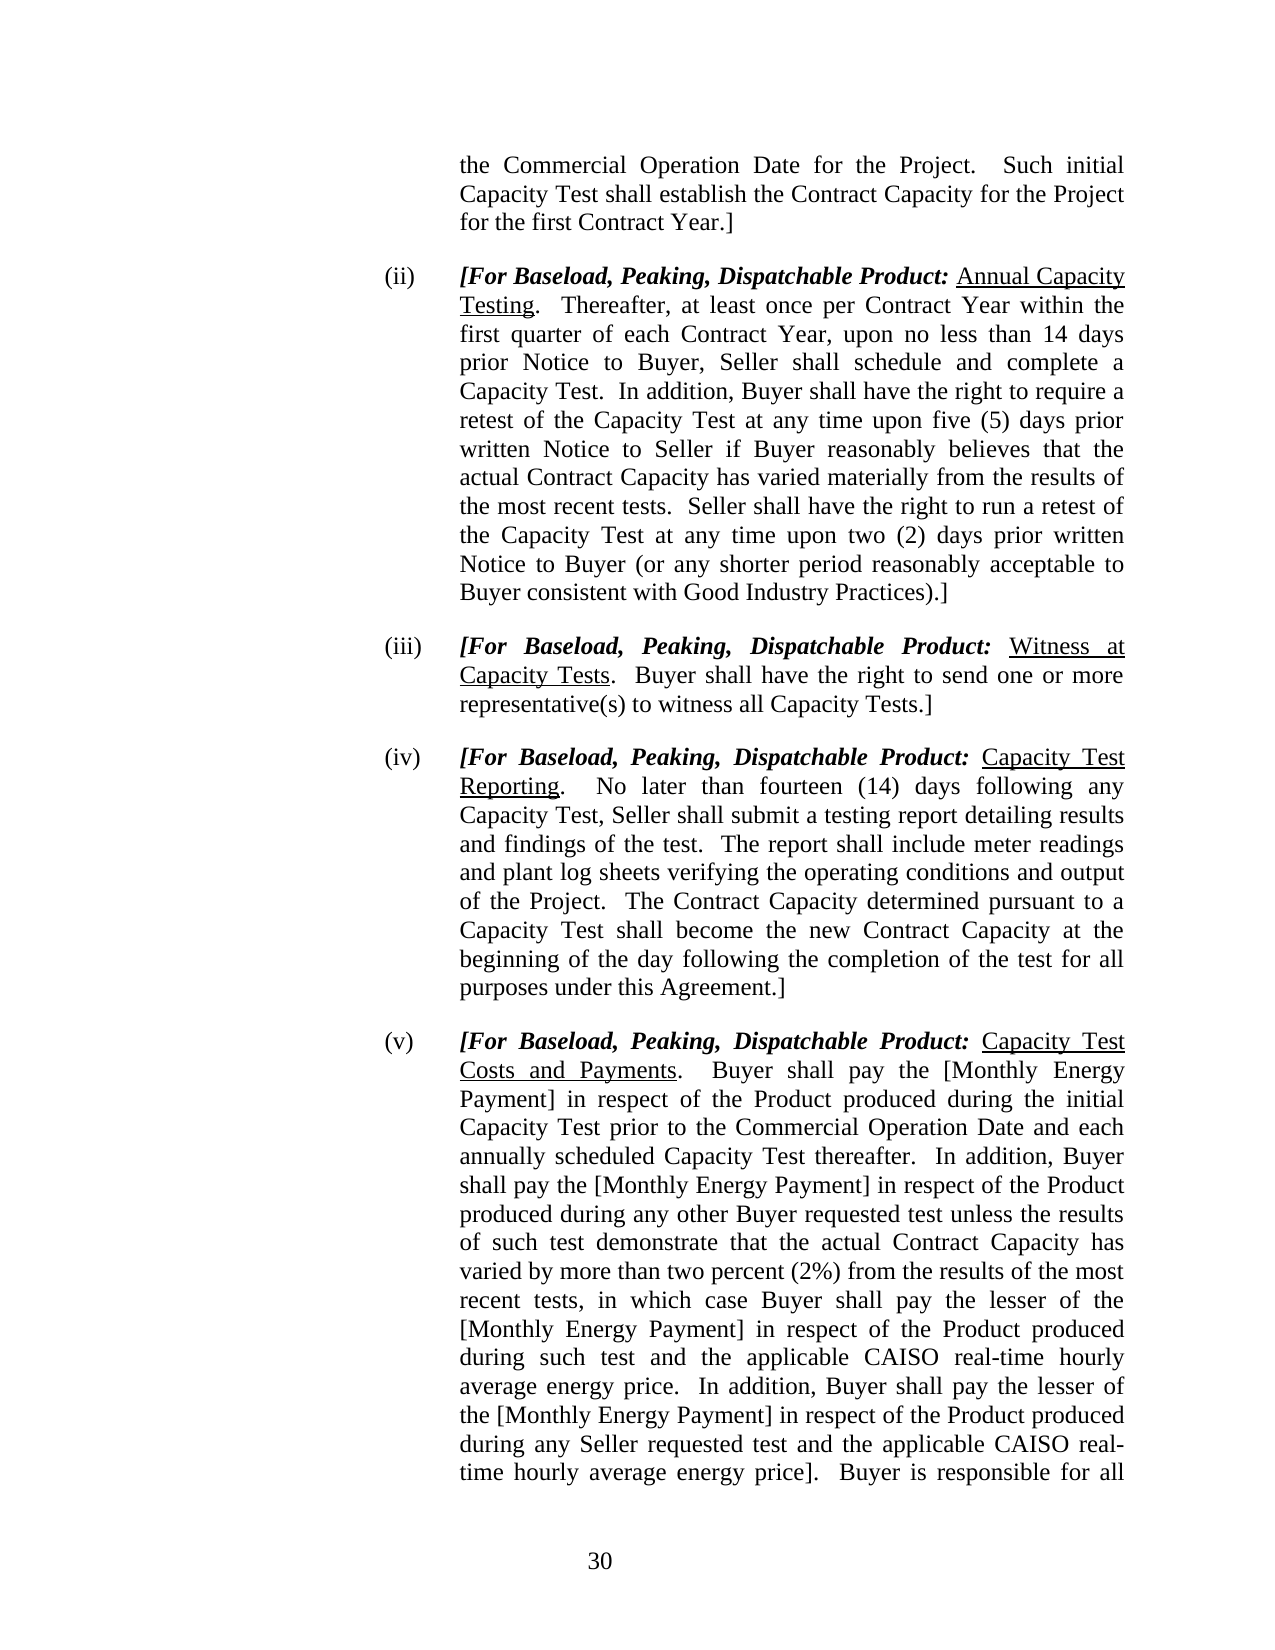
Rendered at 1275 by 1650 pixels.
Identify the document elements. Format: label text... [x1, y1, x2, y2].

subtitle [384, 150, 1125, 236]
subtitle [For Baseload, Peaking, Dispatchable Product: Capacity Test Reporting. No later than fourteen (14) days following any Capacity Test, Seller shall submit a testing report detailing results and findings of the test. The report shall include meter readings and plant log sheets verifying the operating conditions and output of the Project. The Contract Capacity determined pursuant to a Capacity Test shall become the new Contract Capacity at the beginning of the day following the completion of the test for all purposes under this Agreement.] [384, 742, 1125, 1001]
subtitle [For Baseload, Peaking, Dispatchable Product: Annual Capacity Testing. Thereafter, at least once per Contract Year within the first quarter of each Contract Year, upon no less than 14 days prior Notice to Buyer, Seller shall schedule and complete a Capacity Test. In addition, Buyer shall have the right to require a retest of the Capacity Test at any time upon five (5) days prior written Notice to Seller if Buyer reasonably believes that the actual Contract Capacity has varied materially from the results of the most recent tests. Seller shall have the right to run a retest of the Capacity Test at any time upon two (2) days prior written Notice to Buyer (or any shorter period reasonably acceptable to Buyer consistent with Good Industry Practices).] [384, 261, 1125, 606]
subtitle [384, 1026, 1125, 1486]
subtitle [For Baseload, Peaking, Dispatchable Product: Witness at Capacity Tests. Buyer shall have the right to send one or more representative(s) to witness all Capacity Tests.] [384, 631, 1125, 717]
